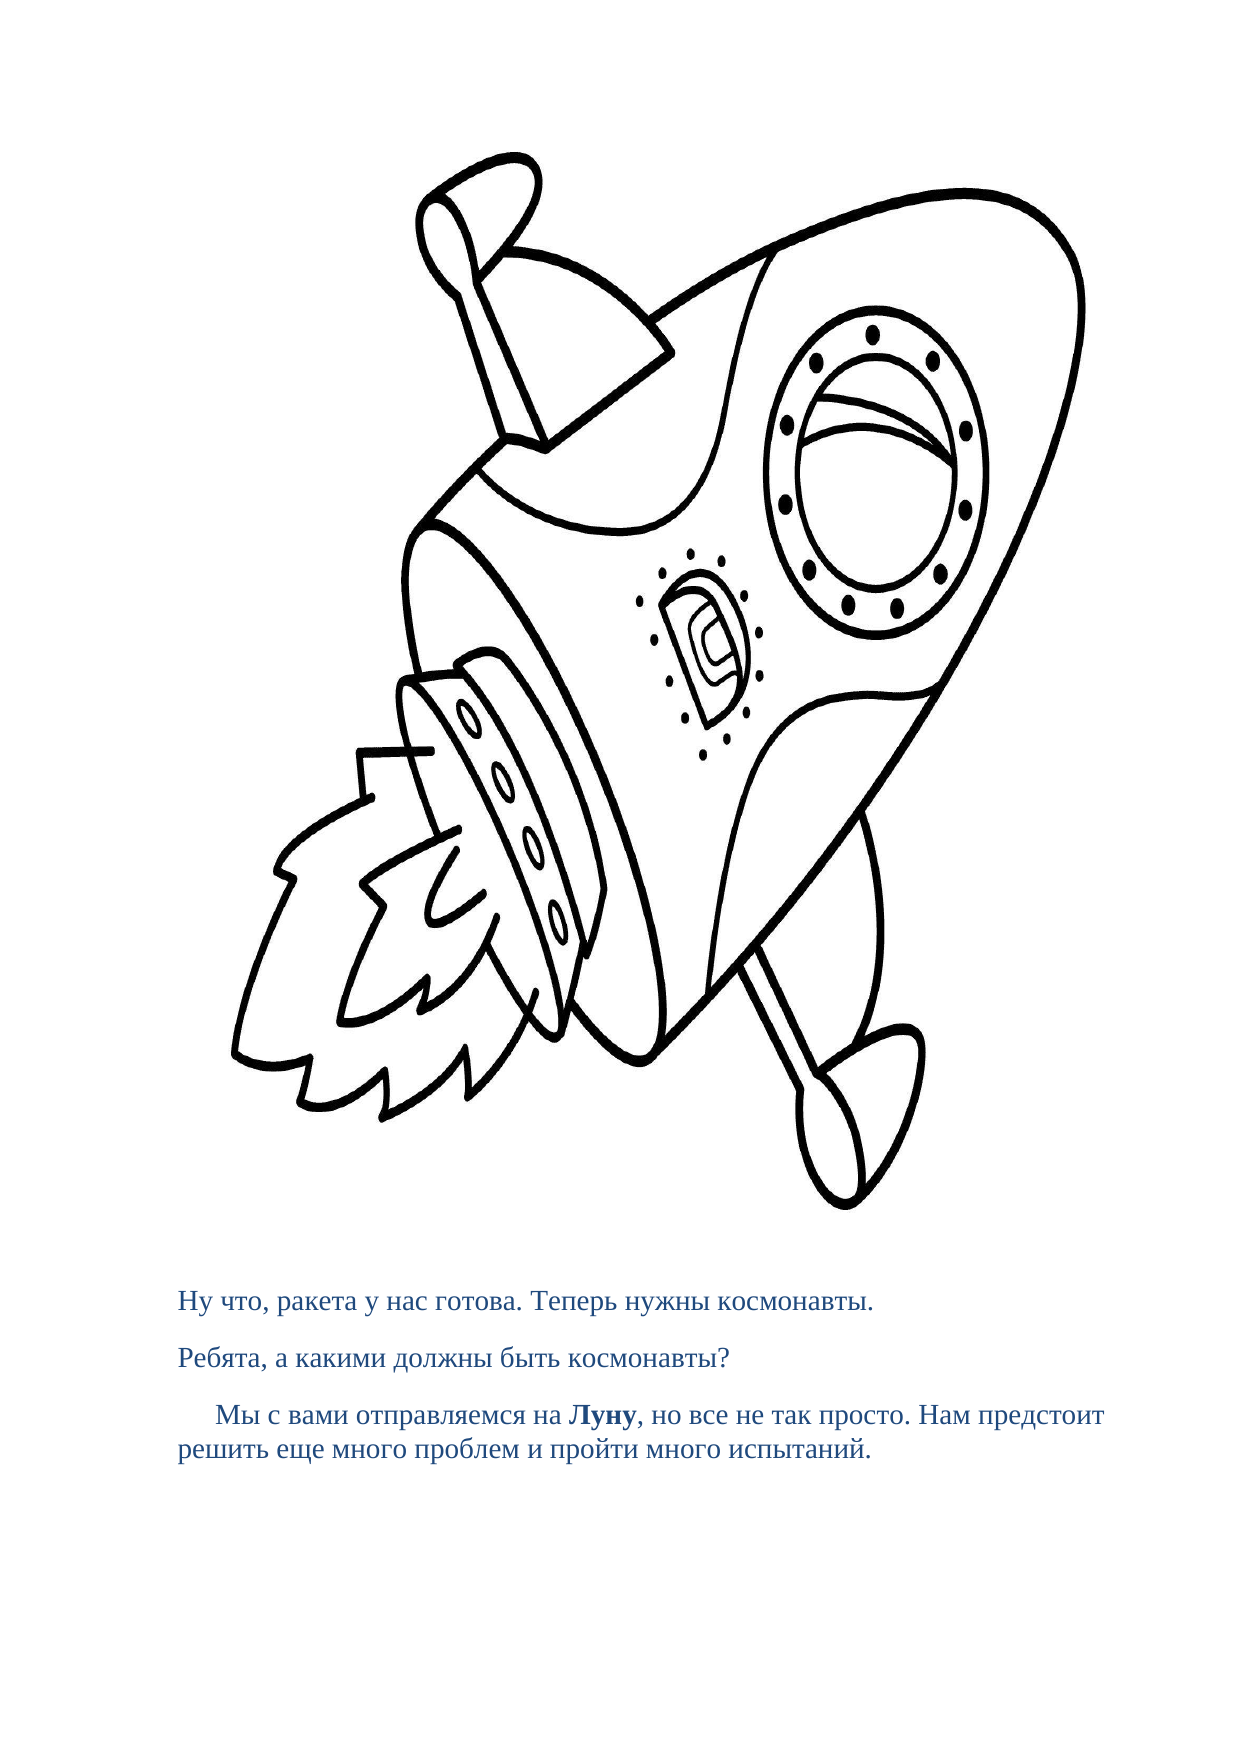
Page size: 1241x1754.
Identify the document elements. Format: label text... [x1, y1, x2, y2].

picture [177, 73, 1151, 1260]
text Ребята, а какими должны быть космонавты? [177, 1340, 1152, 1374]
text Мы с вами отправляемся на Луну, но все не так просто. Нам предстоит решить еще много проблем и пройти много испытаний. [177, 1397, 1152, 1464]
text Ну что, ракета у нас готова. Теперь нужны космонавты. [177, 1283, 1152, 1317]
